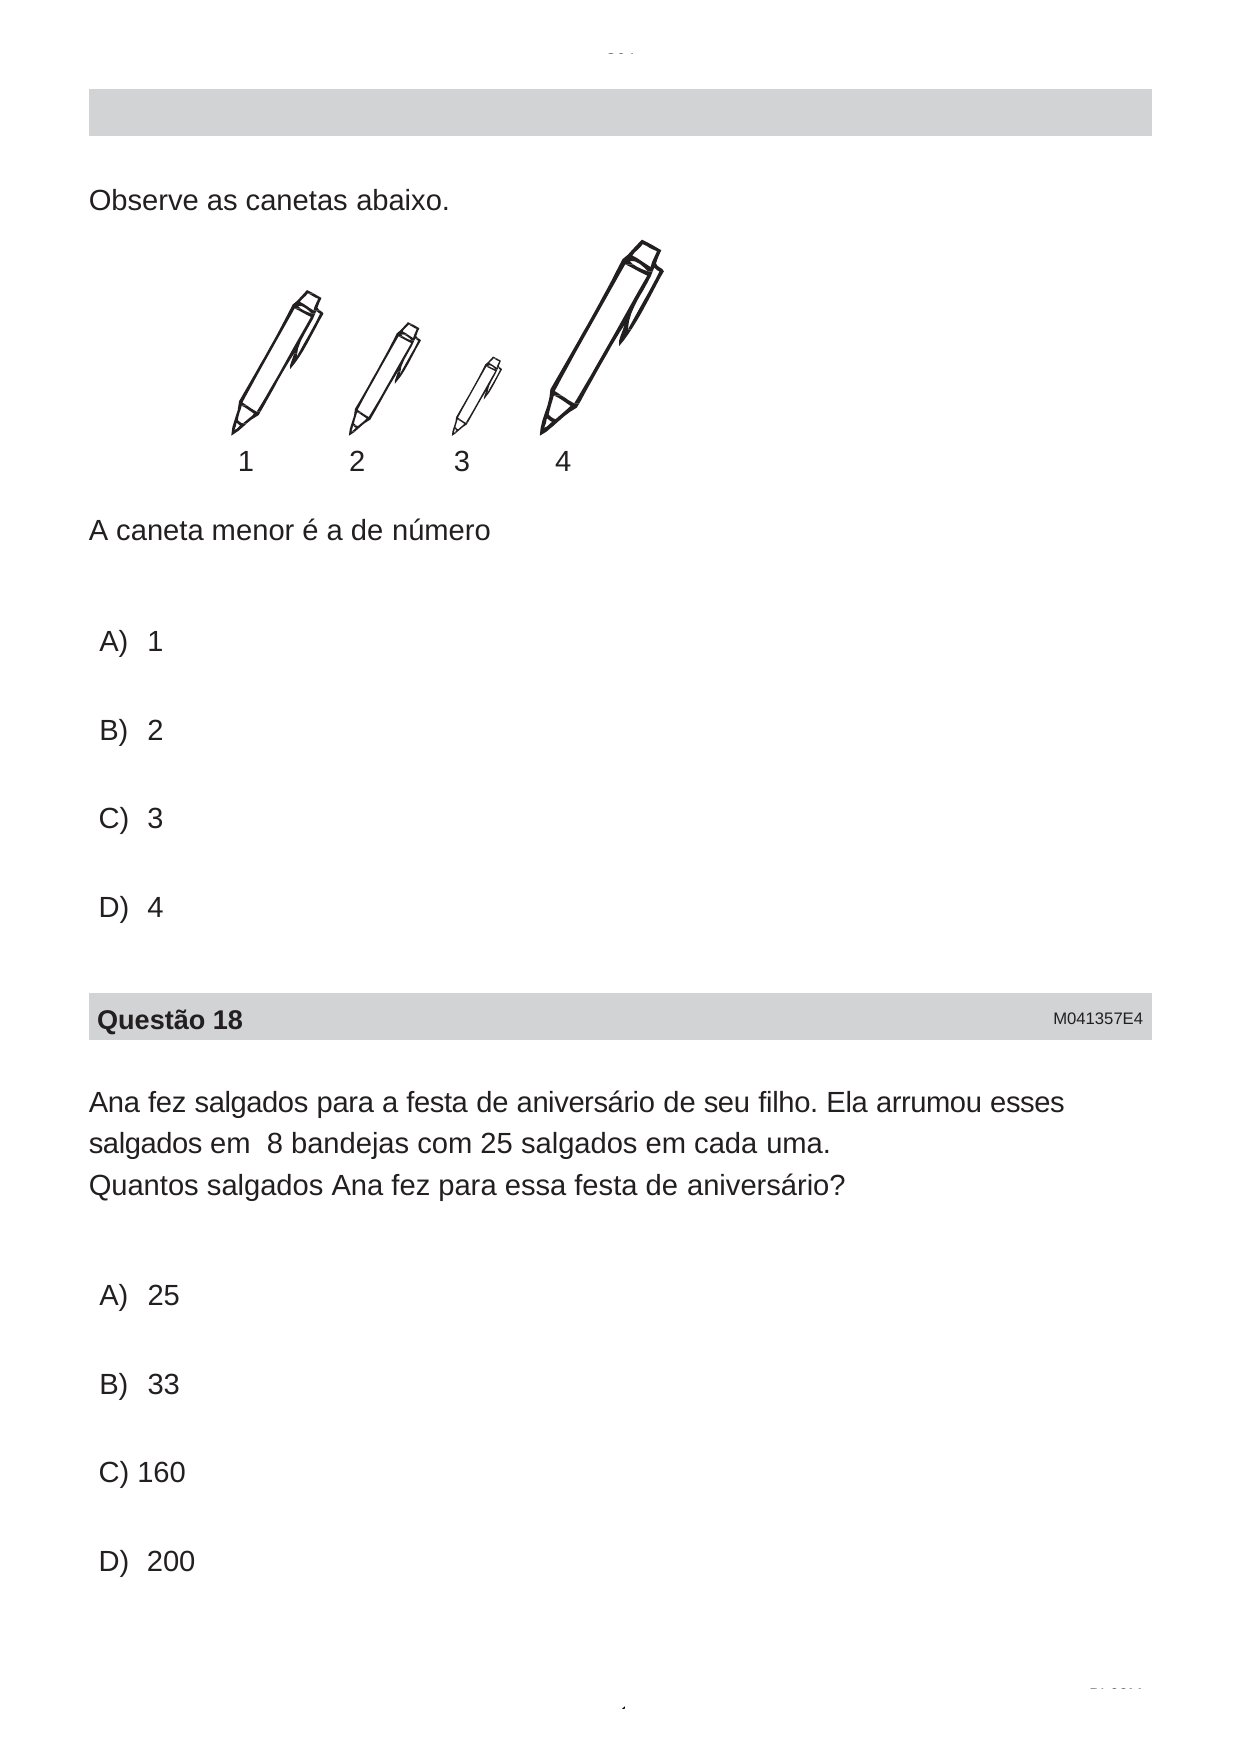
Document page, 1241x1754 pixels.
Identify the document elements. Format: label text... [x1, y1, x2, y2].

text A caneta menor é a de número [88, 513, 1163, 547]
list 25 [98, 1278, 1163, 1312]
text Quantos salgados Ana fez para essa festa de aniversário? [88, 1167, 1163, 1201]
list 33 C) 160 D) 200 [98, 1367, 196, 1577]
text Observe as canetas abaixo. [88, 183, 1163, 217]
list 4 [98, 890, 1163, 923]
list 3 [98, 801, 1163, 835]
list 1 [99, 624, 1163, 658]
list 2 [99, 713, 1163, 746]
text Ana fez salgados para a festa de aniversário de seu filho. Ela arrumou esses salgados em 8 bandejas com 25 salgados em cada uma. [88, 1085, 1163, 1159]
text 1 2 3 4 [238, 246, 1163, 477]
